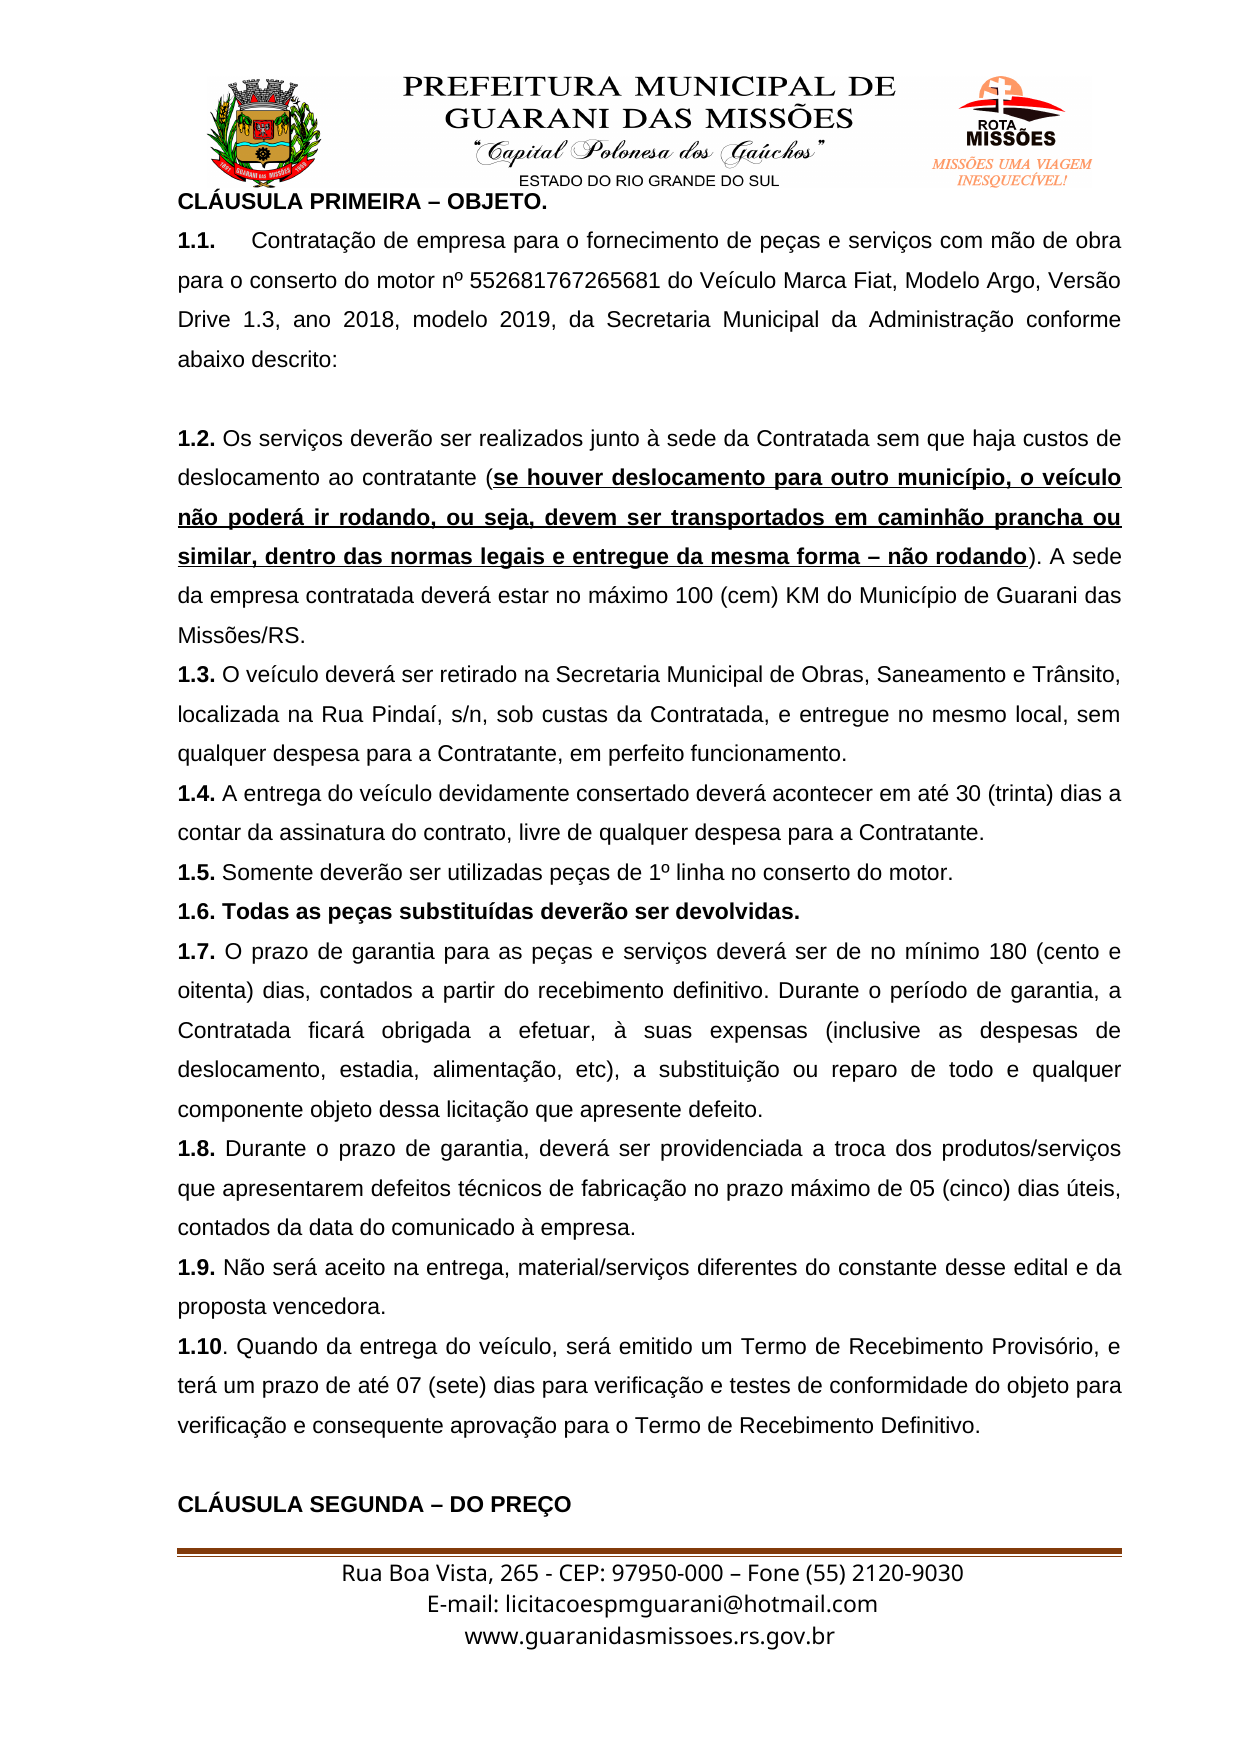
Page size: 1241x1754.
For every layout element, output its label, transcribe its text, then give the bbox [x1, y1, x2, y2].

text 1.4. A entrega do veículo devidamente consertado deverá acontecer em até 30 (trinta) dias a contar da assinatura do contrato, livre de qualquer despesa para a Contratante. [177, 780, 1122, 846]
text 1.9. Não será aceito na entrega, material/serviços diferentes do constante desse edital e da proposta vencedora. [177, 1254, 1122, 1319]
text 1.10. Quando da entrega do veículo, será emitido um Termo de Recebimento Provisório, e terá um prazo de até 07 (sete) dias para verificação e testes de conformidade do objeto para verificação e consequente aprovação para o Termo de Recebimento Definitivo. [177, 1333, 1122, 1438]
text 1.2. Os serviços deverão ser realizados junto à sede da Contratada sem que haja custos de deslocamento ao contratante (se houver deslocamento para outro município, o veículo não poderá ir rodando, ou seja, devem ser transportados em caminhão prancha ou similar, dentro das normas legais e entregue da mesma forma – não rodando). A sede da empresa contratada deverá estar no máximo 100 (cem) KM do Município de Guarani das Missões/RS. [177, 527, 1122, 648]
text 1.7. O prazo de garantia para as peças e serviços deverá ser de no mínimo 180 (cento e oitenta) dias, contados a partir do recebimento definitivo. Durante o período de garantia, a Contratada ficará obrigada a efetuar, à suas expensas (inclusive as despesas de deslocamento, estadia, alimentação, etc), a substituição ou reparo de todo e qualquer componente objeto dessa licitação que apresente defeito. [177, 938, 1122, 1122]
text 1.8. Durante o prazo de garantia, deverá ser providenciada a troca dos produtos/serviços que apresentarem defeitos técnicos de fabricação no prazo máximo de 05 (cinco) dias úteis, contados da data do comunicado à empresa. [177, 1135, 1122, 1241]
text 1.6. Todas as peças substituídas deverão ser devolvidas. [177, 898, 1122, 925]
list Contratação de empresa para o fornecimento de peças e serviços com mão de obra para o conserto do motor nº 552681767265681 do Veículo Marca Fiat, Modelo Argo, Versão Drive 1.3, ano 2018, modelo 2019, da Secretaria Municipal da Administração conforme abaixo descrito: [177, 227, 1122, 372]
text CLÁUSULA PRIMEIRA – OBJETO. [177, 188, 1122, 214]
text 1.3. O veículo deverá ser retirado na Secretaria Municipal de Obras, Saneamento e Trânsito, localizada na Rua Pindaí, s/n, sob custas da Contratada, e entregue no mesmo local, sem qualquer despesa para a Contratante, em perfeito funcionamento. [177, 661, 1122, 767]
text CLÁUSULA SEGUNDA – DO PREÇO [177, 1491, 1122, 1517]
picture [206, 76, 1093, 188]
text 1.2. Os serviços deverão ser realizados junto à sede da Contratada sem que haja custos de deslocamento ao contratante (se houver deslocamento para outro município, o veículo não poderá ir rodando, ou seja, devem ser transportados em caminhão prancha ou similar, dentro das normas legais e entregue da mesma forma – não rodando). A sede da empresa contratada deverá estar no máximo 100 (cem) KM do Município de Guarani das Missões/RS. [177, 424, 1122, 526]
text 1.5. Somente deverão ser utilizadas peças de 1º linha no conserto do motor. [177, 859, 1122, 885]
